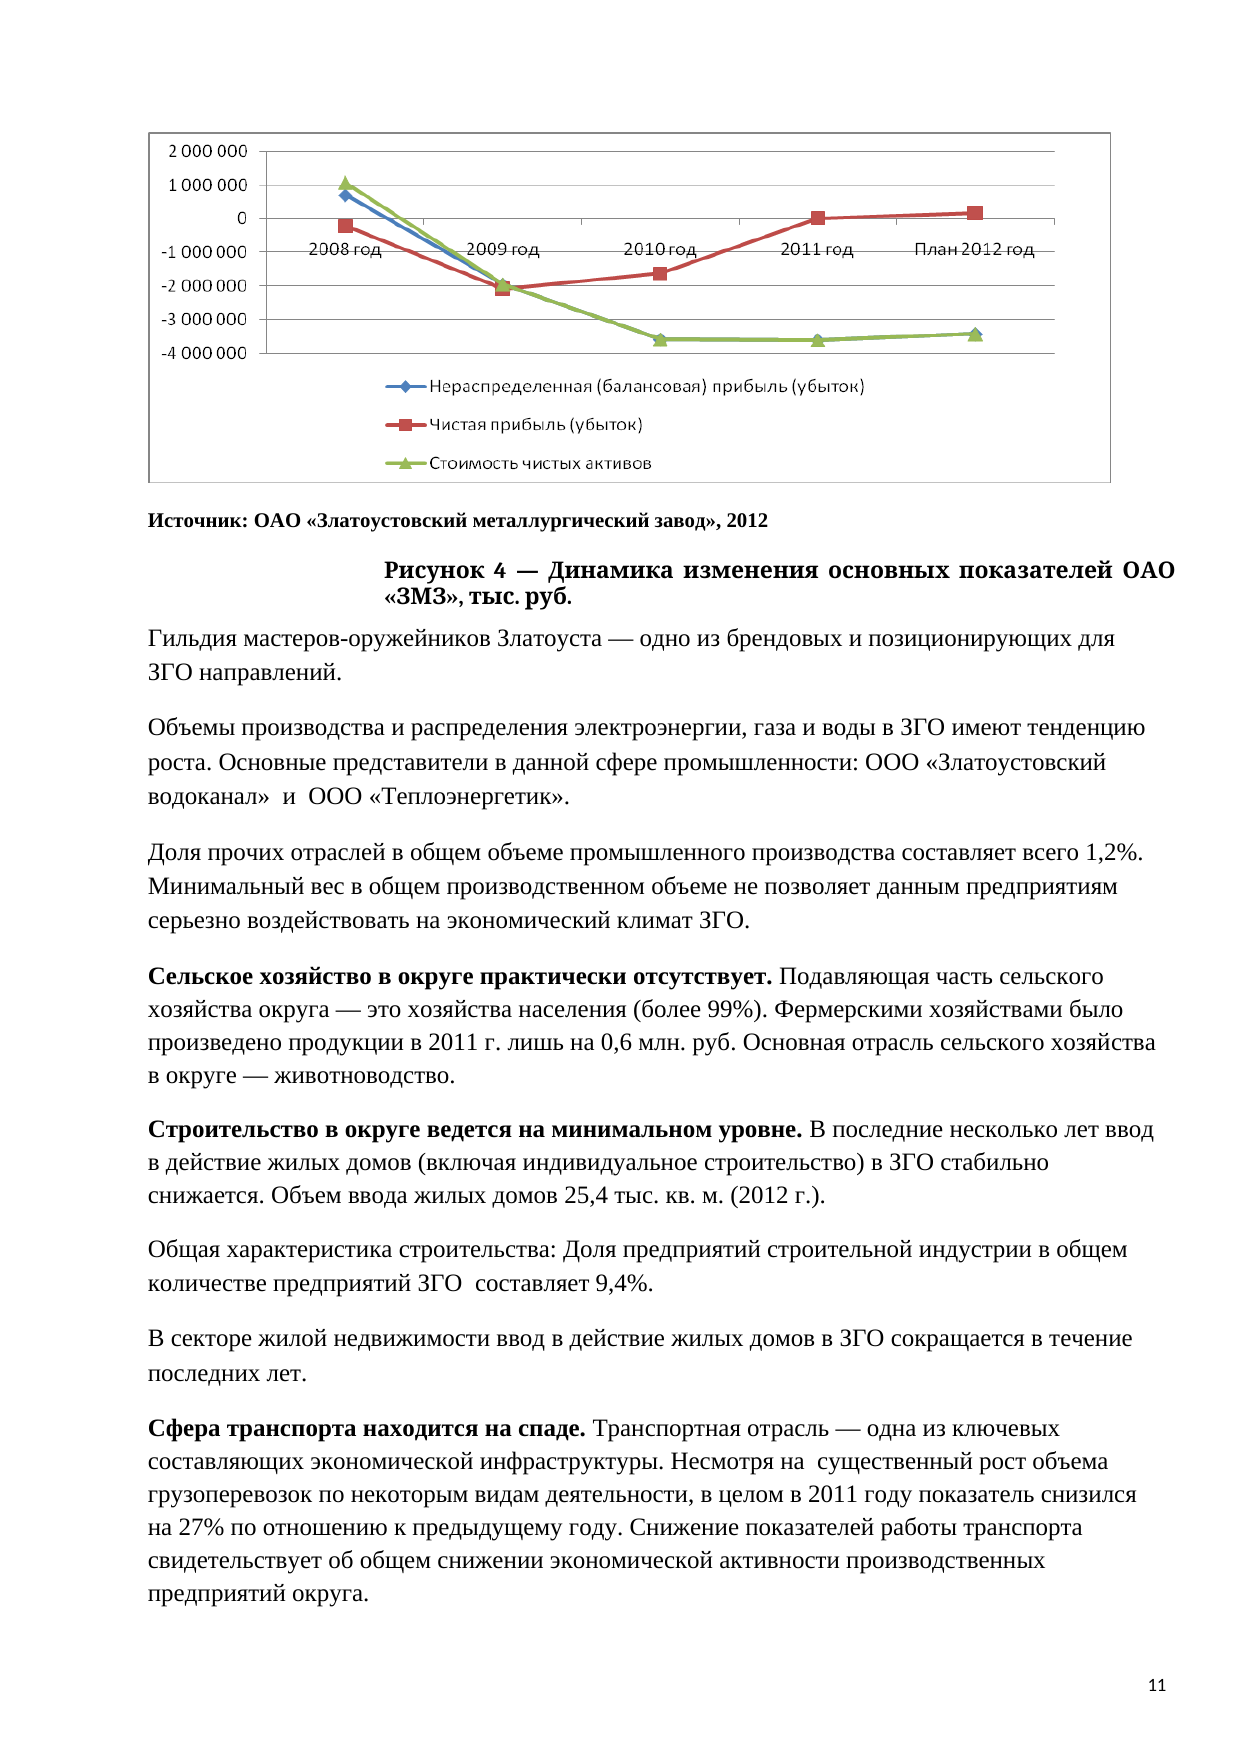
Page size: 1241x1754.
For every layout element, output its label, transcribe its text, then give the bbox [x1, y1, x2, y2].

text Источник: ОАО «Златоустовский металлургический завод», 2012 [148, 508, 1166, 532]
picture [147, 132, 1111, 483]
text Объемы производства и распределения электроэнергии, газа и воды в ЗГО имеют тенденцию роста. Основные представители в данной сфере промышленности: ООО «Златоустовский водоканал» и ООО «Теплоэнергетик». [148, 712, 1166, 810]
text Сфера транспорта находится на спаде. Транспортная отрасль — одна из ключевых составляющих экономической инфраструктуры. Несмотря на существенный рост объема грузоперевозок по некоторым видам деятельности, в целом в 2011 году показатель снизился на 27% по отношению к предыдущему году. Снижение показателей работы транспорта свидетельствует об общем снижении экономической активности производственных предприятий округа. [148, 1413, 1166, 1607]
text Строительство в округе ведется на минимальном уровне. В последние несколько лет ввод в действие жилых домов (включая индивидуальное строительство) в ЗГО стабильно снижается. Объем ввода жилых домов 25,4 тыс. кв. м. (2012 г.). [148, 1114, 1166, 1209]
text Доля прочих отраслей в общем объеме промышленного производства составляет всего 1,2%. Минимальный вес в общем производственном объеме не позволяет данным предприятиям серьезно воздействовать на экономический климат ЗГО. [148, 837, 1166, 934]
text Гильдия мастеров-оружейников Златоуста — одно из брендовых и позиционирующих для ЗГО направлений. [148, 623, 1166, 686]
text В секторе жилой недвижимости ввод в действие жилых домов в ЗГО сокращается в течение последних лет. [148, 1323, 1166, 1387]
text Общая характеристика строительства: Доля предприятий строительной индустрии в общем количестве предприятий ЗГО составляет 9,4%. [148, 1234, 1166, 1297]
text Сельское хозяйство в округе практически отсутствует. Подавляющая часть сельского хозяйства округа — это хозяйства населения (более 99%). Фермерскими хозяйствами было произведено продукции в 2011 г. лишь на 0,6 млн. руб. Основная отрасль сельского хозяйства в округе — животноводство. [148, 961, 1166, 1089]
